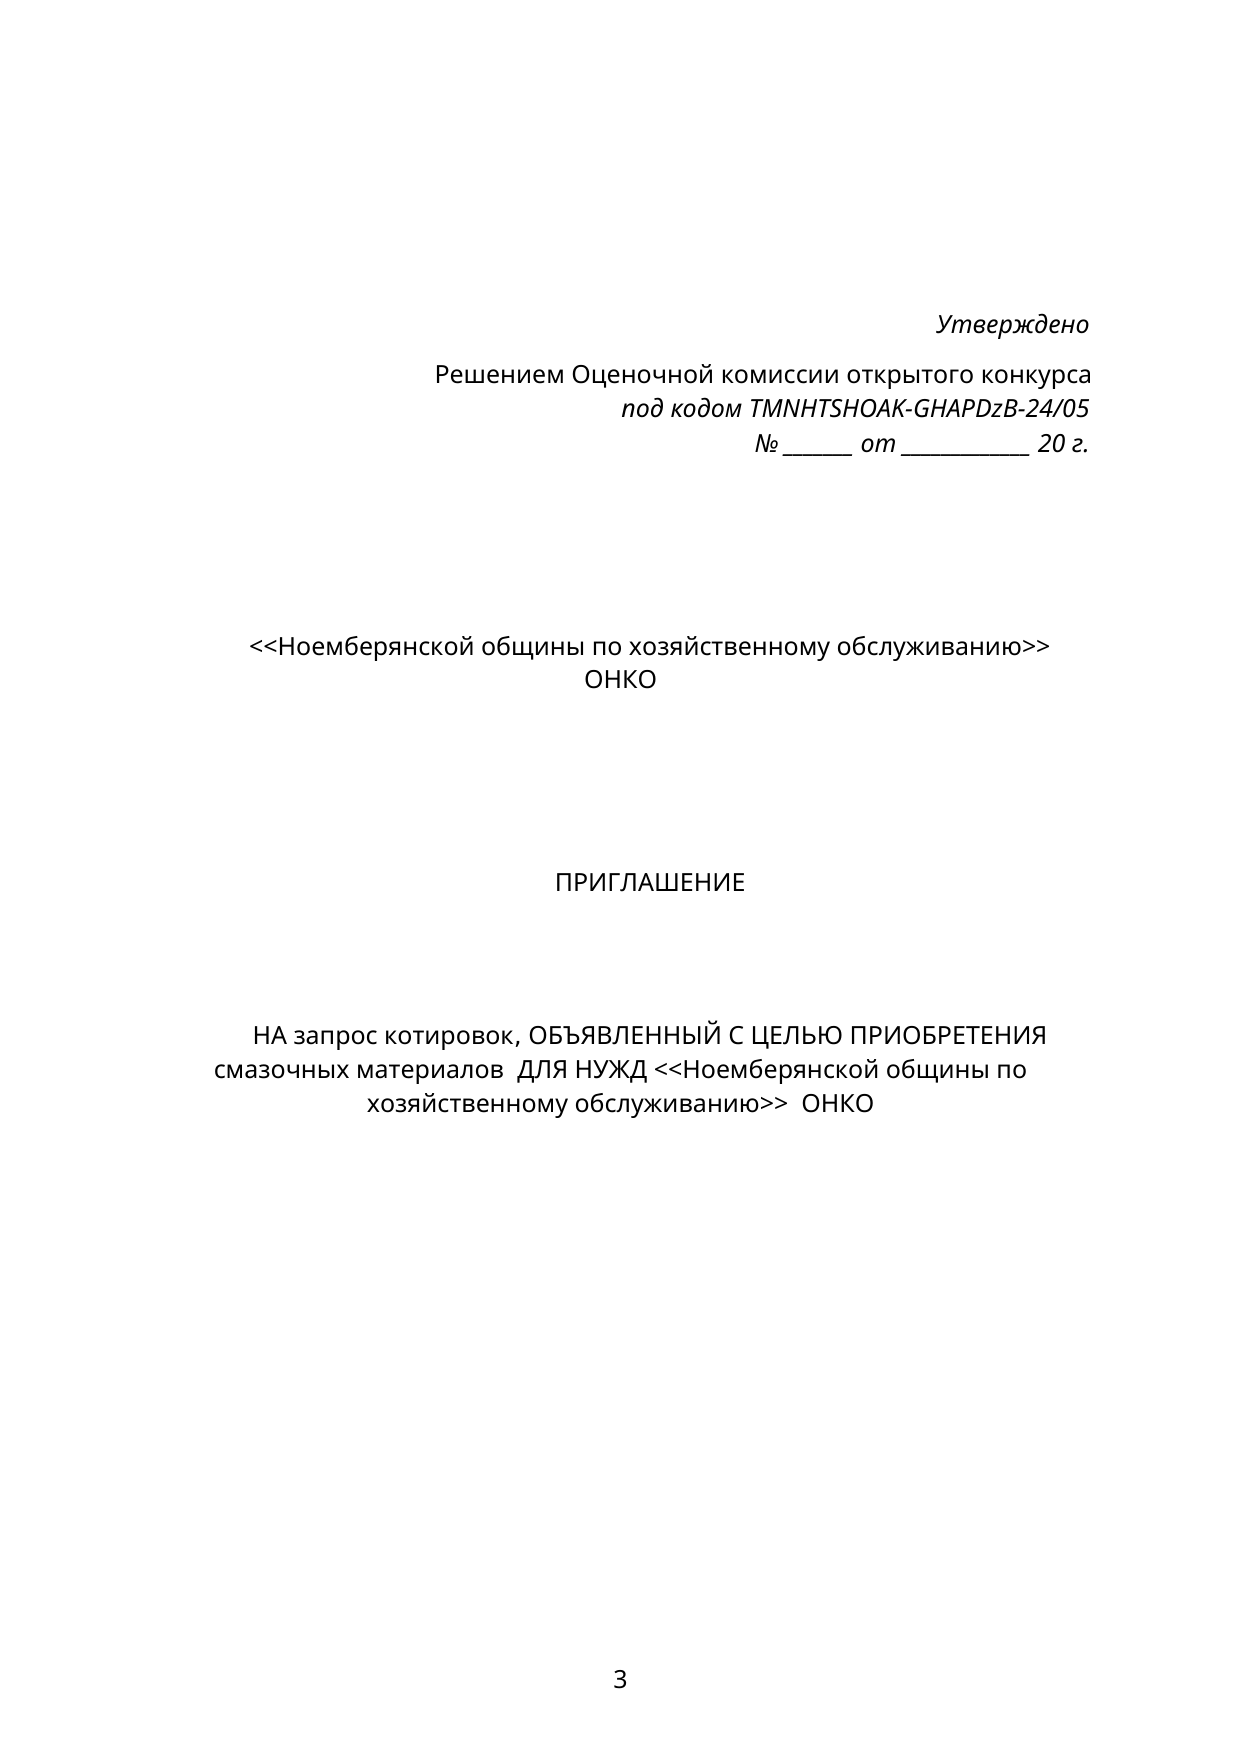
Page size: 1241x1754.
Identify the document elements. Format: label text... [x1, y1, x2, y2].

text Утверждено [148, 306, 1092, 340]
text НА запрос котировок, ОБЪЯВЛЕННЫЙ С ЦЕЛЬЮ ПРИОБРЕТЕНИЯ смазочных материалов ДЛЯ НУЖД <<Ноемберянской общины по хозяйственному обслуживанию>> ОНКО [148, 1017, 1093, 1119]
text <<Ноемберянской общины по хозяйственному обслуживанию>> ОНКО [148, 628, 1093, 696]
text ПРИГЛАШЕНИЕ [148, 865, 1093, 899]
text Решением Оценочной комиссии открытого конкурса под кодом TMNHTSHOAK-GHAPDzB-24/05 № _______ от _____________ 20 г. [148, 357, 1092, 459]
